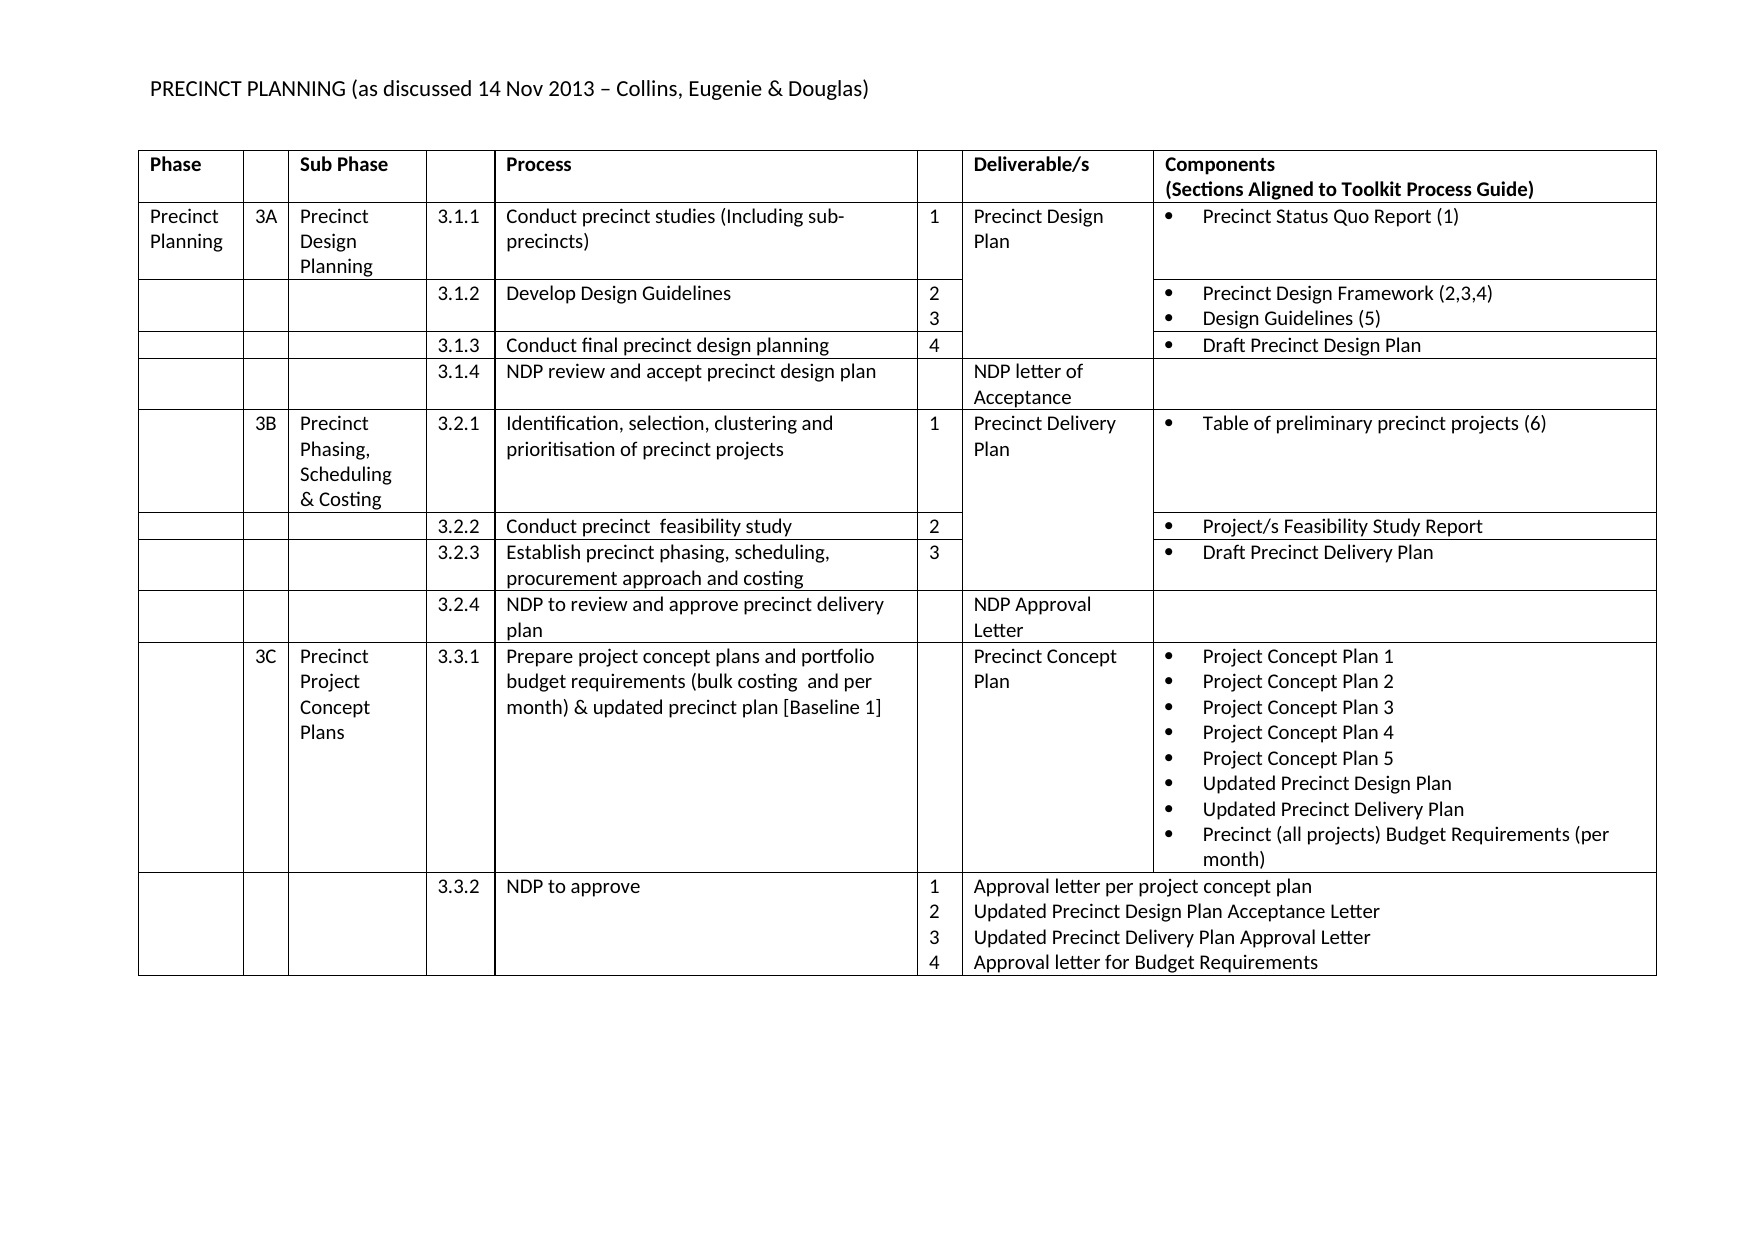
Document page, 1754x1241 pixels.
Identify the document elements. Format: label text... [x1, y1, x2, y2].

table_cell 3.2.1 [427, 410, 494, 512]
table_cell Project Concept Plan 1 Project Concept Plan 2 Project Concept Plan 3 Project Concept Plan 4 Project Concept Plan 5 Updated Precinct Design Plan Updated Precinct Delivery Plan Precinct (all projects) Budget Requirements (per month) [1154, 643, 1656, 872]
table_cell Precinct Planning [139, 203, 243, 279]
table_cell Conduct precinct studies (Including sub-precincts) [496, 203, 917, 279]
table_header [918, 151, 962, 202]
table_cell [244, 513, 288, 538]
table_cell [139, 359, 243, 409]
table_cell 3.1.4 [427, 359, 494, 409]
table_cell 3B [244, 410, 288, 512]
table_cell Table of preliminary precinct projects (6) [1154, 410, 1656, 512]
table_cell [918, 643, 962, 872]
table_cell 3.3.1 [427, 643, 494, 872]
table_cell Draft Precinct Delivery Plan [1154, 540, 1656, 590]
table_cell Develop Design Guidelines [496, 280, 917, 331]
table_cell [918, 591, 962, 642]
table_cell 3.2.4 [427, 591, 494, 642]
table_cell 2 3 [918, 280, 962, 331]
table_cell [139, 410, 243, 512]
table_cell Approval letter per project concept plan Updated Precinct Design Plan Acceptance Letter Updated Precinct Delivery Plan Approval Letter Approval letter for Budget Requirements [963, 873, 1656, 975]
table_cell 3A [244, 203, 288, 279]
table_cell Precinct Delivery Plan [963, 410, 1153, 590]
table_cell Precinct Concept Plan [963, 643, 1153, 872]
table_header [427, 151, 494, 202]
table_cell Draft Precinct Design Plan [1154, 332, 1656, 357]
table_cell NDP letter of Acceptance [963, 359, 1153, 409]
table_header Process [496, 151, 917, 202]
table_cell [289, 540, 426, 590]
table_cell [139, 332, 243, 357]
table_cell Precinct Project Concept Plans [289, 643, 426, 872]
table_cell 1 [918, 203, 962, 279]
table_cell [139, 643, 243, 872]
table_cell Project/s Feasibility Study Report [1154, 513, 1656, 538]
table_header Deliverable/s [963, 151, 1153, 202]
table_cell 3C [244, 643, 288, 872]
table_cell [139, 280, 243, 331]
table_cell [139, 513, 243, 538]
table_cell Identification, selection, clustering and prioritisation of precinct projects [496, 410, 917, 512]
table_header Phase [139, 151, 243, 202]
table_cell Precinct Design Plan [963, 203, 1153, 357]
table_header Components (Sections Aligned to Toolkit Process Guide) [1154, 151, 1656, 202]
table_cell 3.2.3 [427, 540, 494, 590]
table_cell [1154, 359, 1656, 409]
table_cell [244, 540, 288, 590]
table_cell NDP to approve [496, 873, 917, 975]
table_cell [244, 280, 288, 331]
table_cell NDP review and accept precinct design plan [496, 359, 917, 409]
table_cell 2 [918, 513, 962, 538]
table_cell [289, 591, 426, 642]
table_cell [244, 332, 288, 357]
table_cell Precinct Phasing, Scheduling & Costing [289, 410, 426, 512]
table_cell 3.3.2 [427, 873, 494, 975]
table_cell [139, 873, 243, 975]
table_cell 1 2 3 4 [918, 873, 962, 975]
table_cell 3.1.1 [427, 203, 494, 279]
table_cell [139, 591, 243, 642]
table_cell Precinct Design Framework (2,3,4) Design Guidelines (5) [1154, 280, 1656, 331]
table_cell 3 [918, 540, 962, 590]
table_cell [244, 873, 288, 975]
table_header Sub Phase [289, 151, 426, 202]
table_cell [1154, 591, 1656, 642]
table_cell 1 [918, 410, 962, 512]
table_cell 3.1.3 [427, 332, 494, 357]
table_cell 3.1.2 [427, 280, 494, 331]
table_cell 4 [918, 332, 962, 357]
table_cell NDP to review and approve precinct delivery plan [496, 591, 917, 642]
table_cell [244, 591, 288, 642]
table_cell [139, 540, 243, 590]
table_header [244, 151, 288, 202]
table_cell Precinct Design Planning [289, 203, 426, 279]
table_cell Establish precinct phasing, scheduling, procurement approach and costing [496, 540, 917, 590]
table_cell Precinct Status Quo Report (1) [1154, 203, 1656, 279]
table_cell [289, 332, 426, 357]
table_cell Prepare project concept plans and portfolio budget requirements (bulk costing and per month) & updated precinct plan [Baseline 1] [496, 643, 917, 872]
table_cell [289, 359, 426, 409]
table_cell 3.2.2 [427, 513, 494, 538]
table_cell [244, 359, 288, 409]
table_cell Conduct precinct feasibility study [496, 513, 917, 538]
table_cell [289, 873, 426, 975]
table_cell Conduct final precinct design planning [496, 332, 917, 357]
table_cell [289, 280, 426, 331]
table_cell [289, 513, 426, 538]
table_cell [918, 359, 962, 409]
table_cell NDP Approval Letter [963, 591, 1153, 642]
